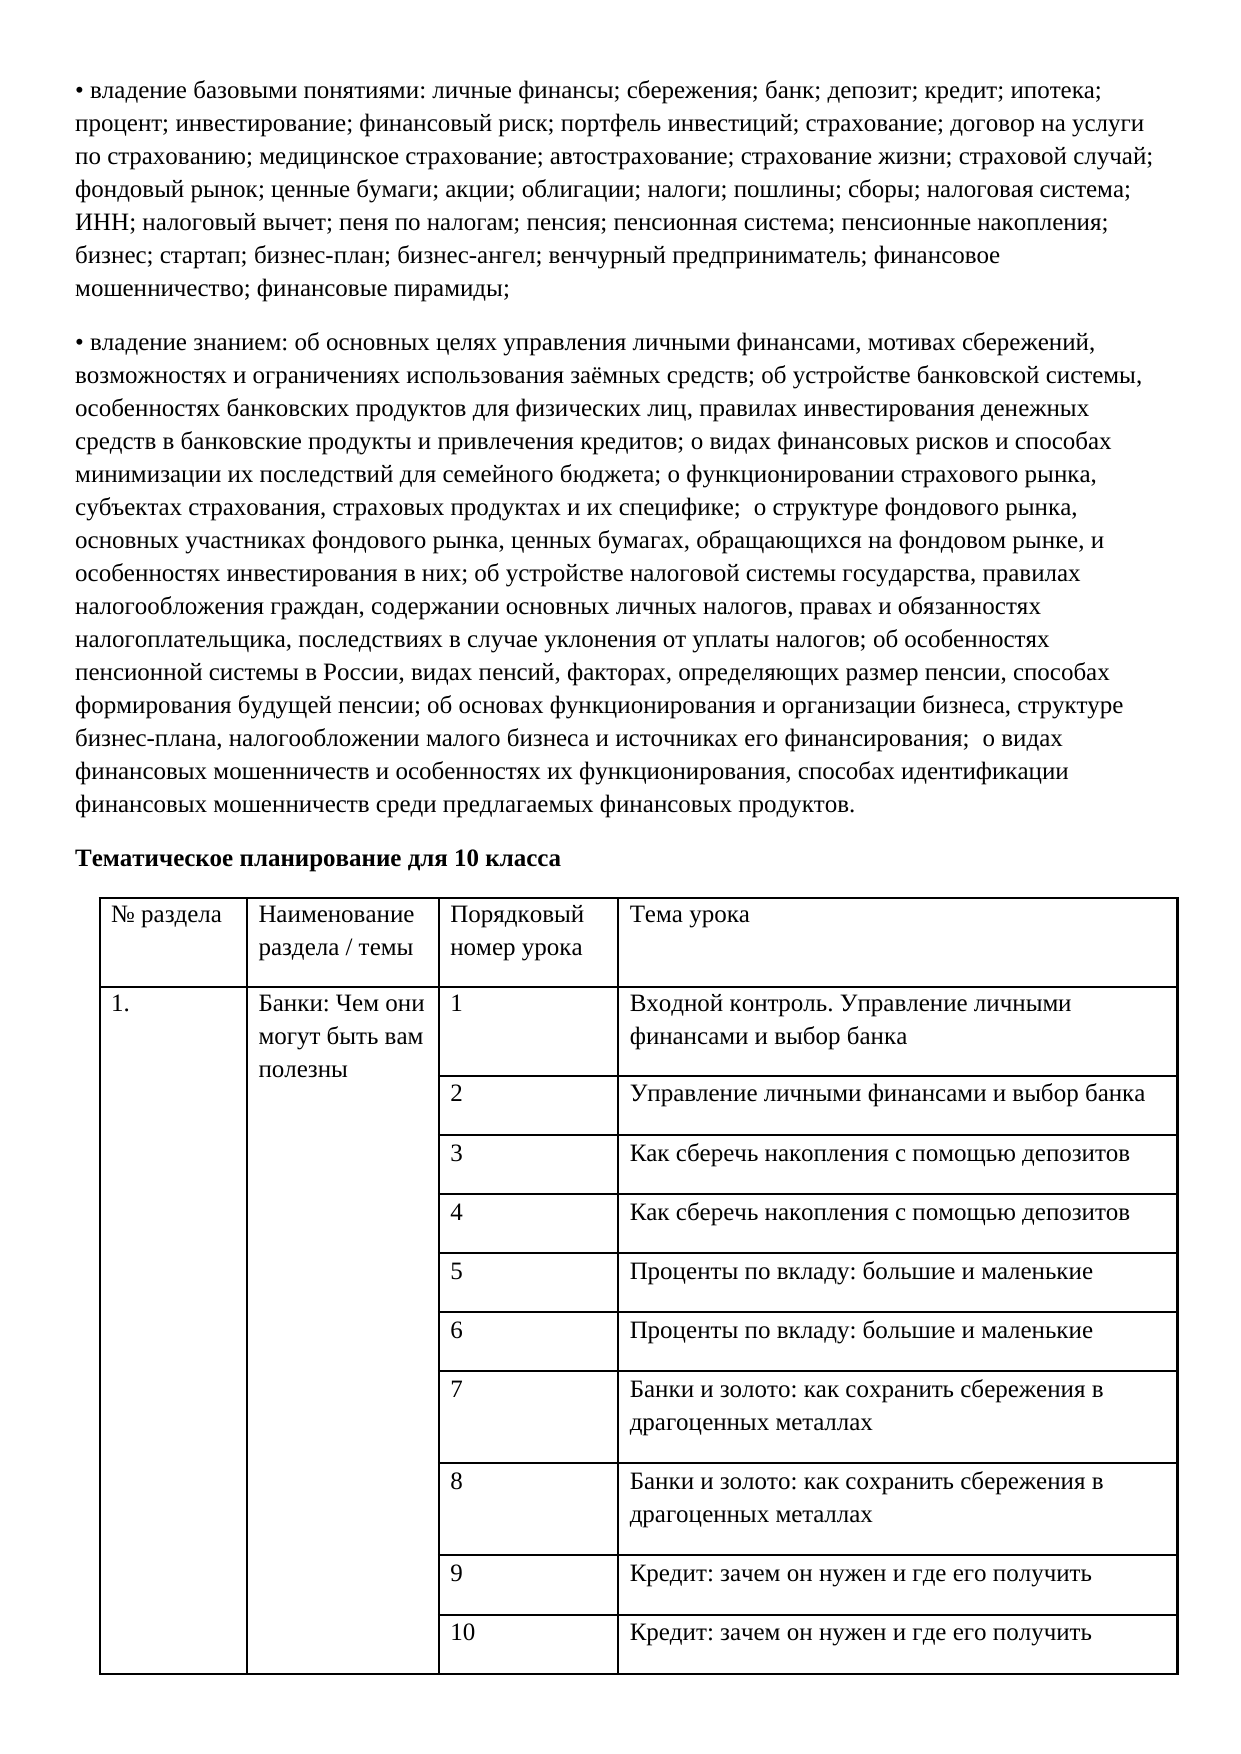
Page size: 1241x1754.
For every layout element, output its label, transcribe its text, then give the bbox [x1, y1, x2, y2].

table_cell Кредит: зачем он нужен и где его получить [619, 1616, 1176, 1672]
table_cell 1. [101, 988, 246, 1672]
table_cell 7 [440, 1372, 617, 1462]
table_cell Как сберечь накопления с помощью депозитов [619, 1195, 1176, 1252]
table_cell 6 [440, 1313, 617, 1370]
table_cell 1 [440, 988, 617, 1075]
table_cell Кредит: зачем он нужен и где его получить [619, 1556, 1176, 1613]
table_header Наименование раздела / темы [248, 899, 438, 986]
text • владение базовыми понятиями: личные финансы; сбережения; банк; депозит; кредит; ипотека; процент; инвестирование; финансовый риск; портфель инвестиций; страхование; договор на услуги по страхованию; медицинское страхование; автострахование; страхование жизни; страховой случай; фондовый рынок; ценные бумаги; акции; облигации; налоги; пошлины; сборы; налоговая система; ИНН; налоговый вычет; пеня по налогам; пенсия; пенсионная система; пенсионные накопления; бизнес; стартап; бизнес-план; бизнес-ангел; венчурный предприниматель; финансовое мошенничество; финансовые пирамиды; [75, 75, 1165, 302]
table_cell Управление личными финансами и выбор банка [619, 1077, 1176, 1134]
table_cell Банки и золото: как сохранить сбережения в драгоценных металлах [619, 1464, 1176, 1554]
table_cell 9 [440, 1556, 617, 1613]
table_cell Банки: Чем они могут быть вам полезны [248, 988, 438, 1672]
table_cell Банки и золото: как сохранить сбережения в драгоценных металлах [619, 1372, 1176, 1462]
table_cell 3 [440, 1136, 617, 1193]
table_cell 10 [440, 1616, 617, 1672]
table_cell Проценты по вкладу: большие и маленькие [619, 1254, 1176, 1311]
table_cell Проценты по вкладу: большие и маленькие [619, 1313, 1176, 1370]
table_cell 5 [440, 1254, 617, 1311]
table_cell Как сберечь накопления с помощью депозитов [619, 1136, 1176, 1193]
table_header Тема урока [619, 899, 1176, 986]
text Тематическое планирование для 10 класса [75, 843, 1165, 872]
table_cell Входной контроль. Управление личными финансами и выбор банка [619, 988, 1176, 1075]
text • владение знанием: об основных целях управления личными финансами, мотивах сбережений, возможностях и ограничениях использования заёмных средств; об устройстве банковской системы, особенностях банковских продуктов для физических лиц, правилах инвестирования денежных средств в банковские продукты и привлечения кредитов; о видах финансовых рисков и способах минимизации их последствий для семейного бюджета; о функционировании страхового рынка, субъектах страхования, страховых продуктах и их специфике; о структуре фондового рынка, основных участниках фондового рынка, ценных бумагах, обращающихся на фондовом рынке, и особенностях инвестирования в них; об устройстве налоговой системы государства, правилах налогообложения граждан, содержании основных личных налогов, правах и обязанностях налогоплательщика, последствиях в случае уклонения от уплаты налогов; об особенностях пенсионной системы в России, видах пенсий, факторах, определяющих размер пенсии, способах формирования будущей пенсии; об основах функционирования и организации бизнеса, структуре бизнес-плана, налогообложении малого бизнеса и источниках его финансирования; о видах финансовых мошенничеств и особенностях их функционирования, способах идентификации финансовых мошенничеств среди предлагаемых финансовых продуктов. [75, 327, 1165, 818]
table_cell 8 [440, 1464, 617, 1554]
table_cell 4 [440, 1195, 617, 1252]
table_header Порядковый номер урока [440, 899, 617, 986]
table_cell 2 [440, 1077, 617, 1134]
table_header № раздела [101, 899, 246, 986]
